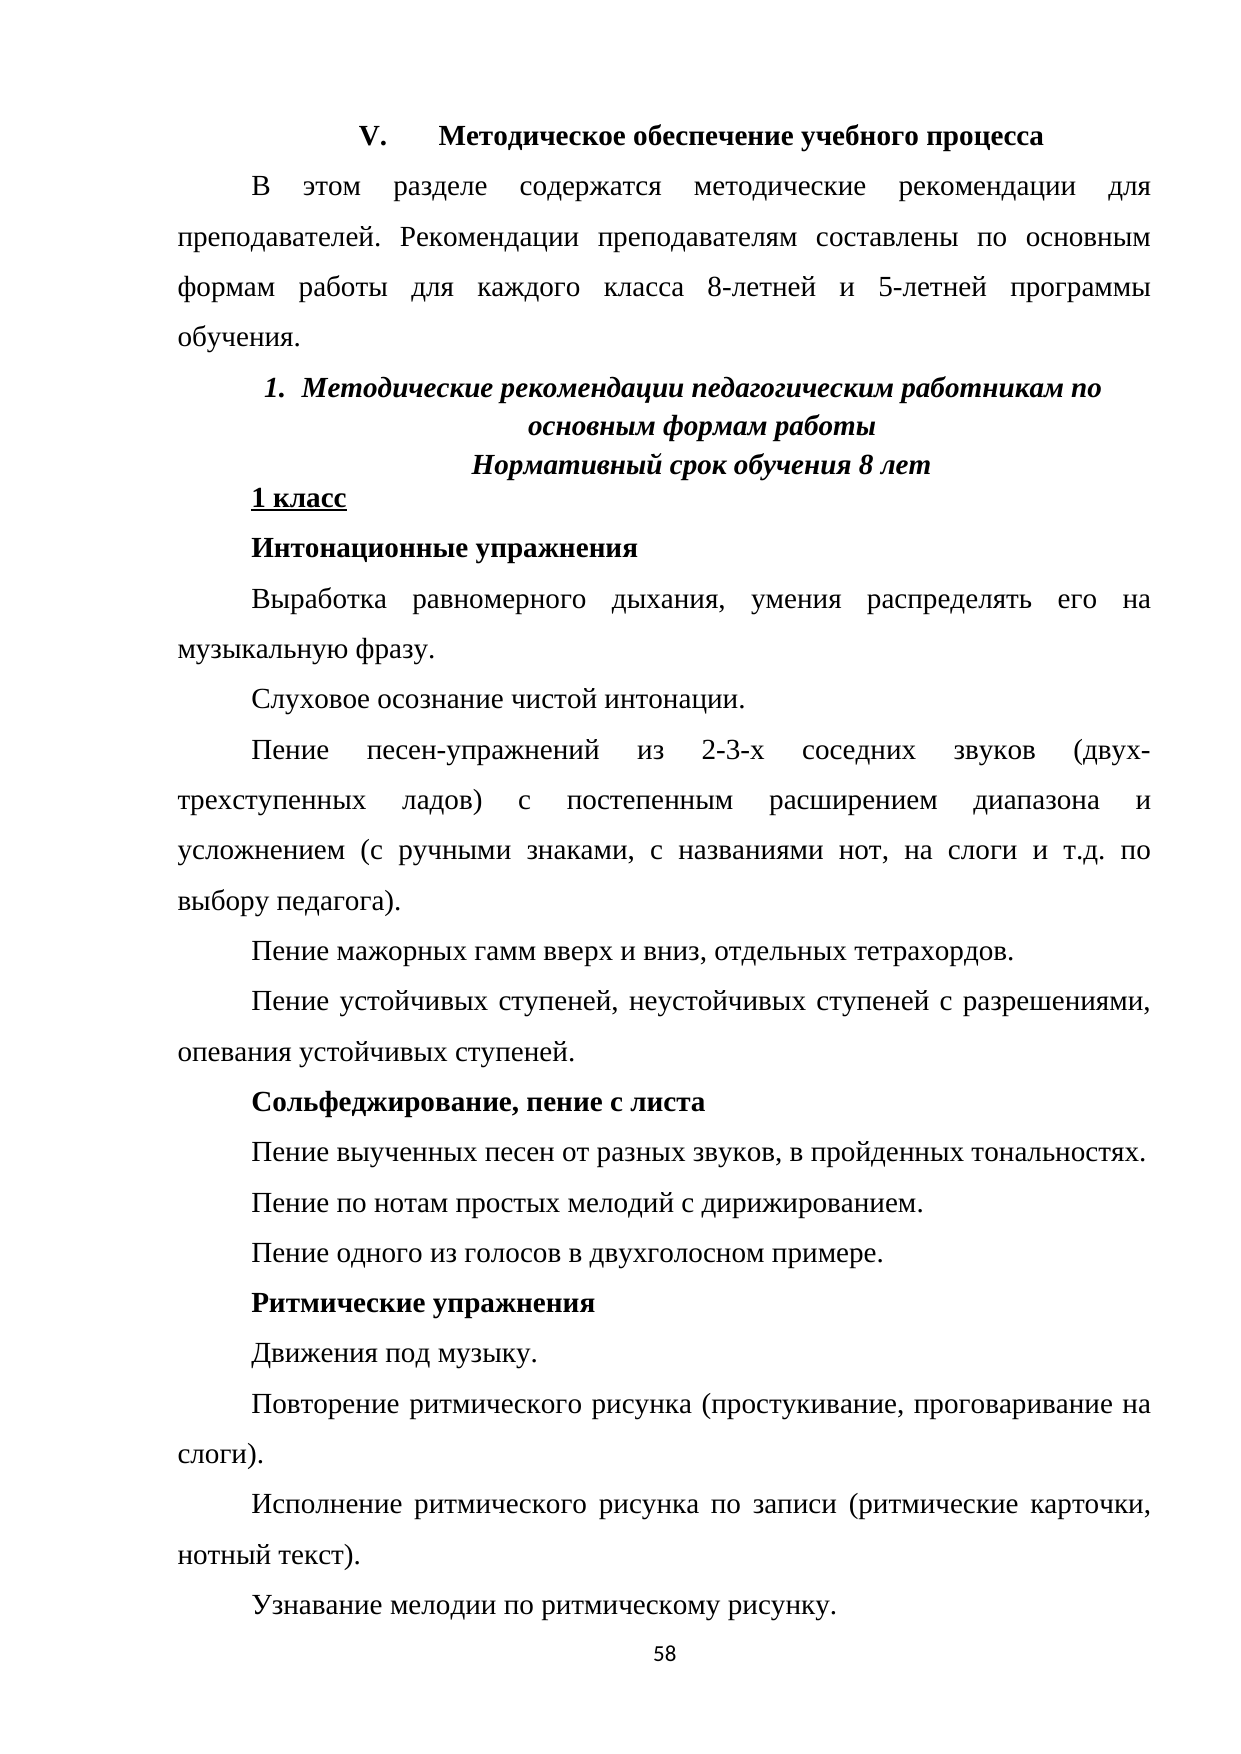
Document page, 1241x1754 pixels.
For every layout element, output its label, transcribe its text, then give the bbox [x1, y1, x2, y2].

text Узнавание мелодии по ритмическому рисунку. [177, 1587, 1152, 1621]
text Пение мажорных гамм вверх и вниз, отдельных тетрахордов. [177, 933, 1152, 967]
text Интонационные упражнения [177, 531, 1152, 564]
text Движения под музыку. [177, 1336, 1152, 1369]
subtitle V. Методическое обеспечение учебного процесса [177, 118, 1152, 152]
text Пение по нотам простых мелодий с дирижированием. [177, 1185, 1152, 1218]
list Методические рекомендации педагогическим работникам по основным формам работы [215, 370, 1152, 442]
text Нормативный срок обучения 8 лет [177, 447, 1152, 480]
text Выработка равномерного дыхания, умения распределять его на музыкальную фразу. [177, 581, 1152, 665]
text Ритмические упражнения [177, 1285, 1152, 1319]
text Исполнение ритмического рисунка по записи (ритмические карточки, нотный текст). [177, 1487, 1152, 1570]
text Пение песен-упражнений из 2-3-х соседних звуков (двух- трехступенных ладов) с постепенным расширением диапазона и усложнением (с ручными знаками, с названиями нот, на слоги и т.д. по выбору педагога). [177, 732, 1152, 916]
text Повторение ритмического рисунка (простукивание, проговаривание на слоги). [177, 1386, 1152, 1470]
text Пение выученных песен от разных звуков, в пройденных тональностях. [177, 1134, 1152, 1168]
text Сольфеджирование, пение с листа [177, 1084, 1152, 1118]
text В этом разделе содержатся методические рекомендации для преподавателей. Рекомендации преподавателям составлены по основным формам работы для каждого класса 8-летней и 5-летней программы обучения. [177, 168, 1152, 353]
text Пение одного из голосов в двухголосном примере. [177, 1235, 1152, 1268]
text Пение устойчивых ступеней, неустойчивых ступеней с разрешениями, опевания устойчивых ступеней. [177, 983, 1152, 1067]
text Слуховое осознание чистой интонации. [177, 682, 1152, 715]
text 1 класс [177, 480, 1152, 514]
